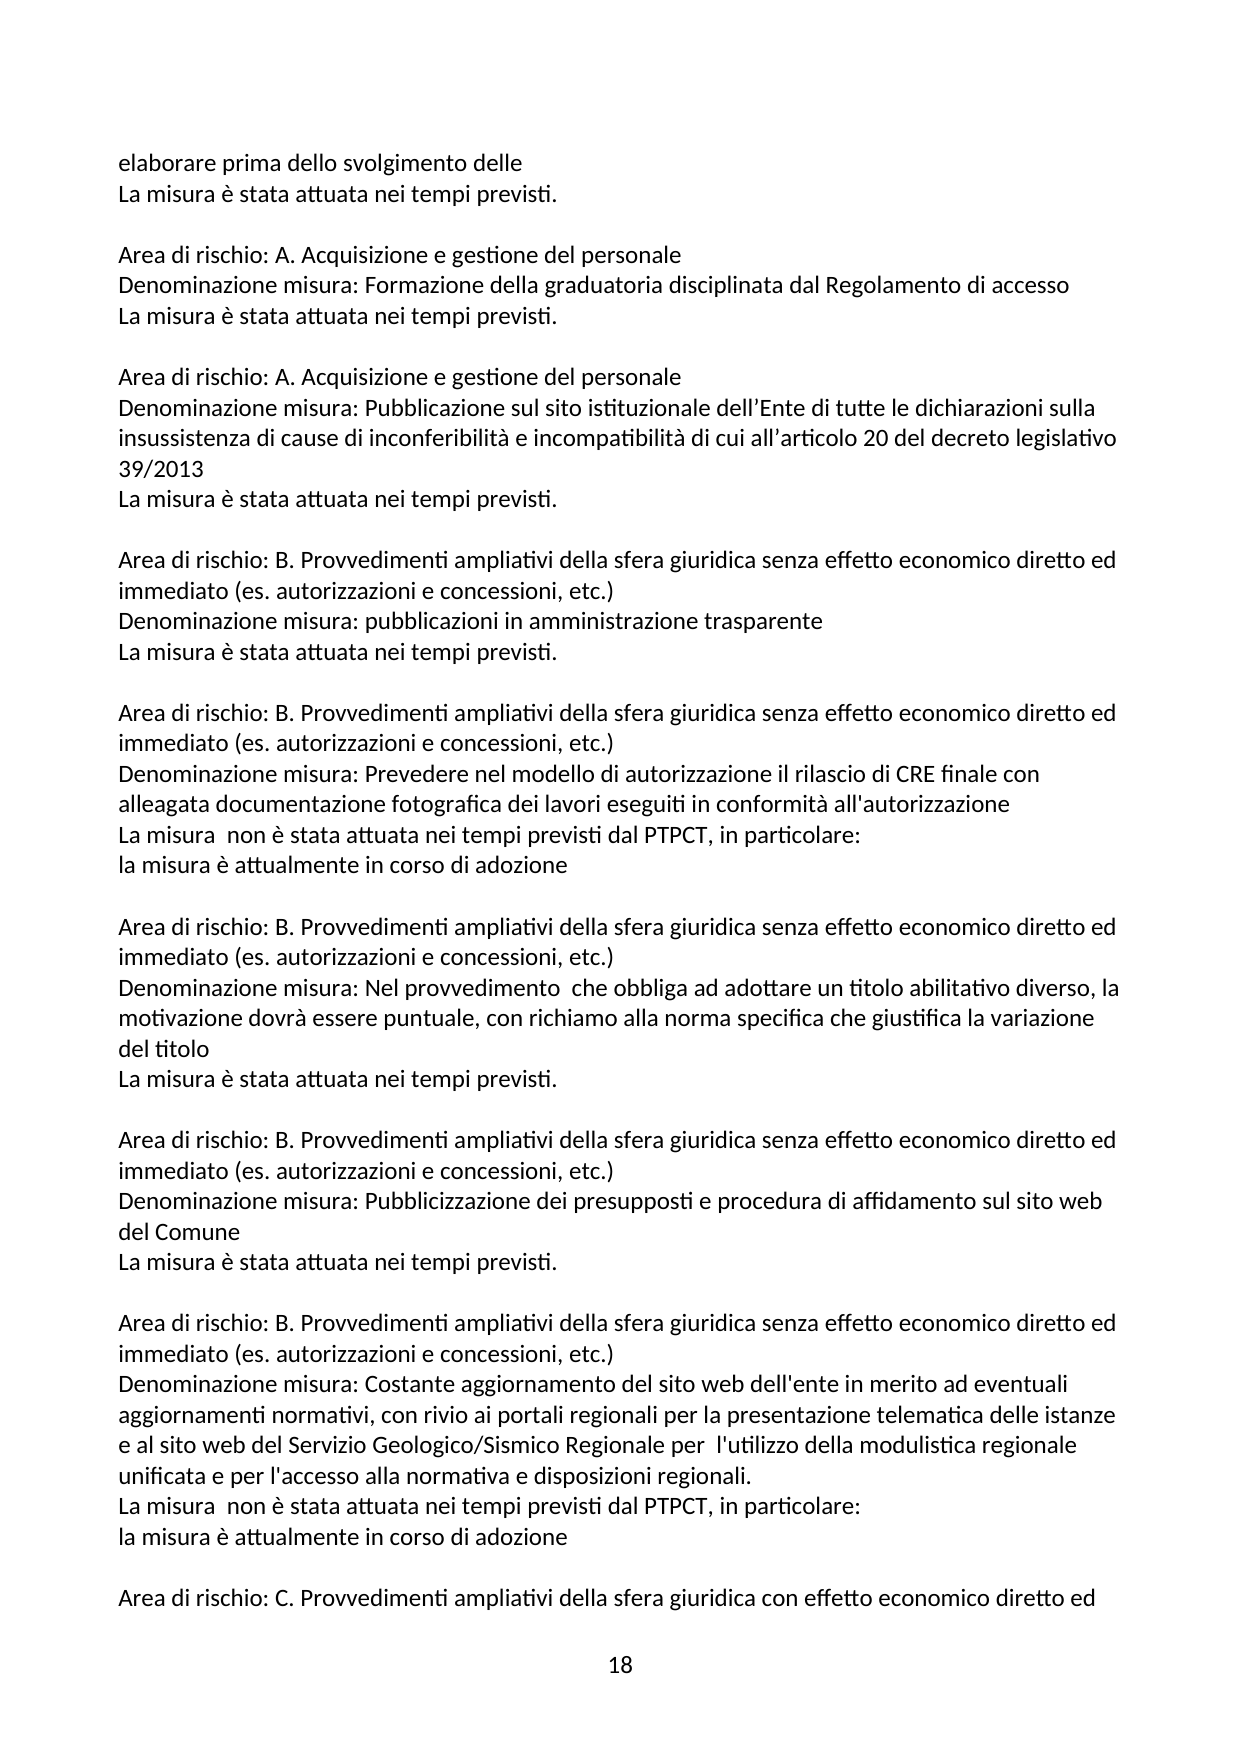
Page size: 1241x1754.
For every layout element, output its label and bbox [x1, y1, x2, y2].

text [118, 148, 1122, 1613]
